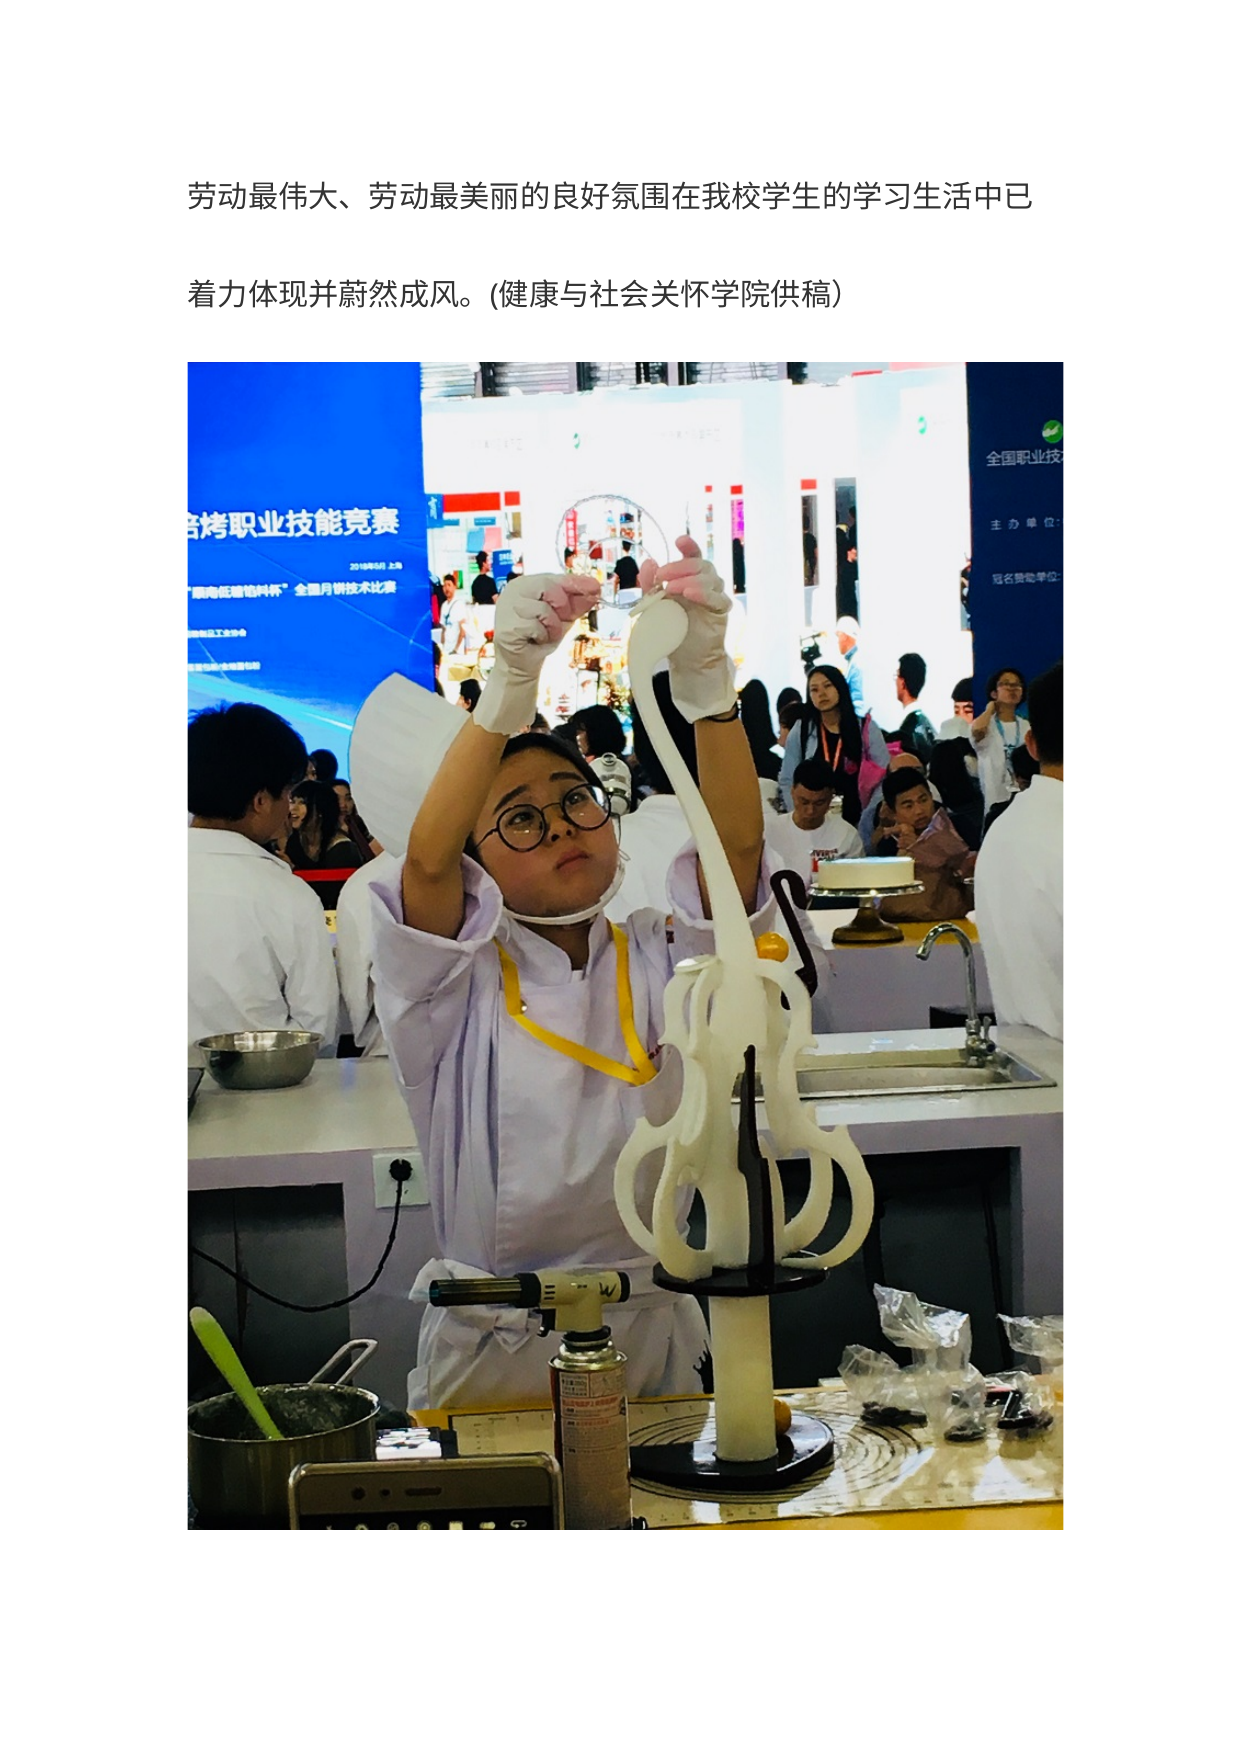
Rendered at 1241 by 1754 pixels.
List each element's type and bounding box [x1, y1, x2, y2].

picture [187, 362, 1064, 1530]
text [187, 162, 1053, 324]
